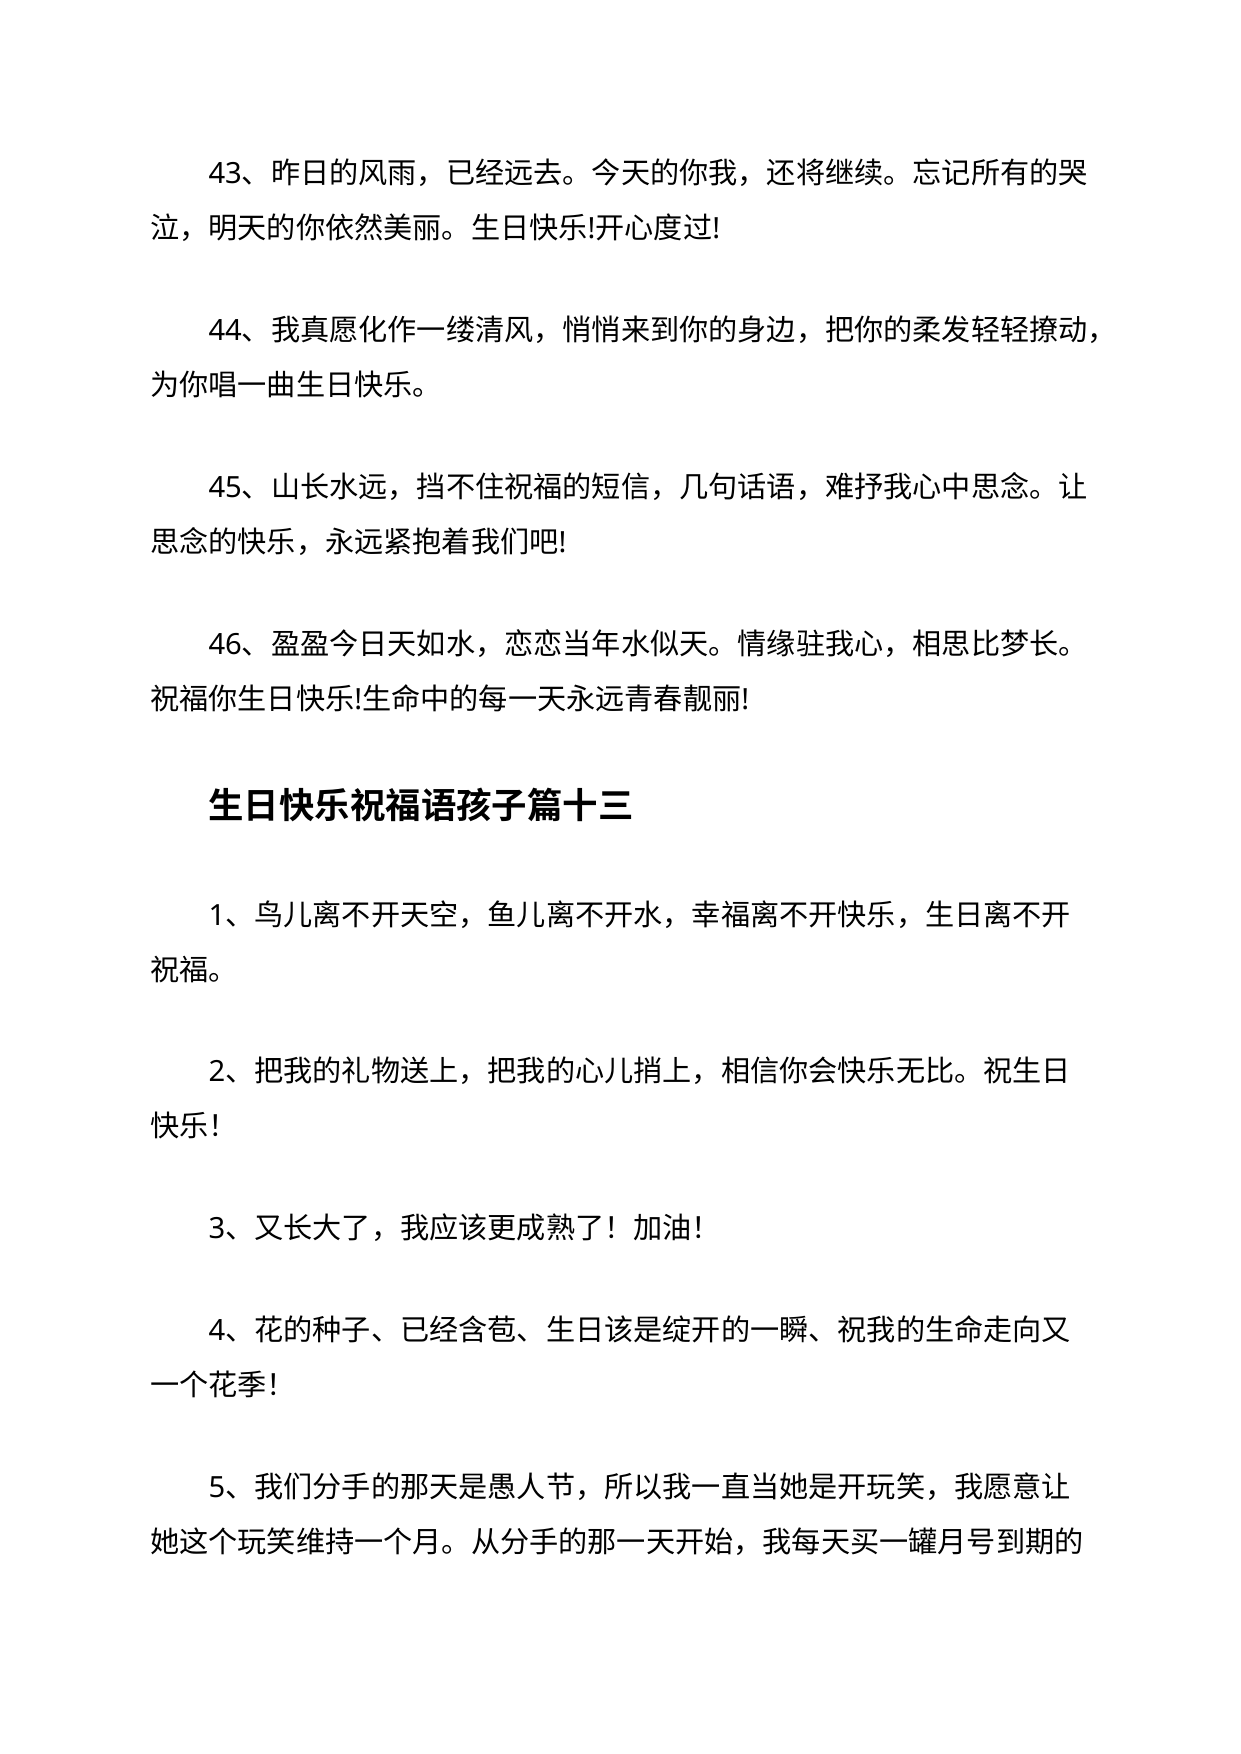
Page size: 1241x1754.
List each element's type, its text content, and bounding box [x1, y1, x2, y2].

text 44、我真愿化作一缕清风，悄悄来到你的身边，把你的柔发轻轻撩动，为你唱一曲生日快乐。 [150, 307, 1090, 404]
text 1、鸟儿离不开天空，鱼儿离不开水，幸福离不开快乐，生日离不开祝福。 [150, 891, 1090, 988]
text 4、花的种子、已经含苞、生日该是绽开的一瞬、祝我的生命走向又一个花季！ [150, 1307, 1090, 1404]
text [150, 1463, 1090, 1561]
text 3、又长大了，我应该更成熟了！加油！ [150, 1205, 1090, 1247]
text 45、山长水远，挡不住祝福的短信，几句话语，难抒我心中思念。让思念的快乐，永远紧抱着我们吧! [150, 464, 1090, 561]
text 43、昨日的风雨，已经远去。今天的你我，还将继续。忘记所有的哭泣，明天的你依然美丽。生日快乐!开心度过! [150, 150, 1090, 247]
text 生日快乐祝福语孩子篇十三 [150, 778, 1090, 829]
text 2、把我的礼物送上，把我的心儿捎上，相信你会快乐无比。祝生日快乐！ [150, 1048, 1090, 1145]
text 46、盈盈今日天如水，恋恋当年水似天。情缘驻我心，相思比梦长。祝福你生日快乐!生命中的每一天永远青春靓丽! [150, 621, 1090, 718]
